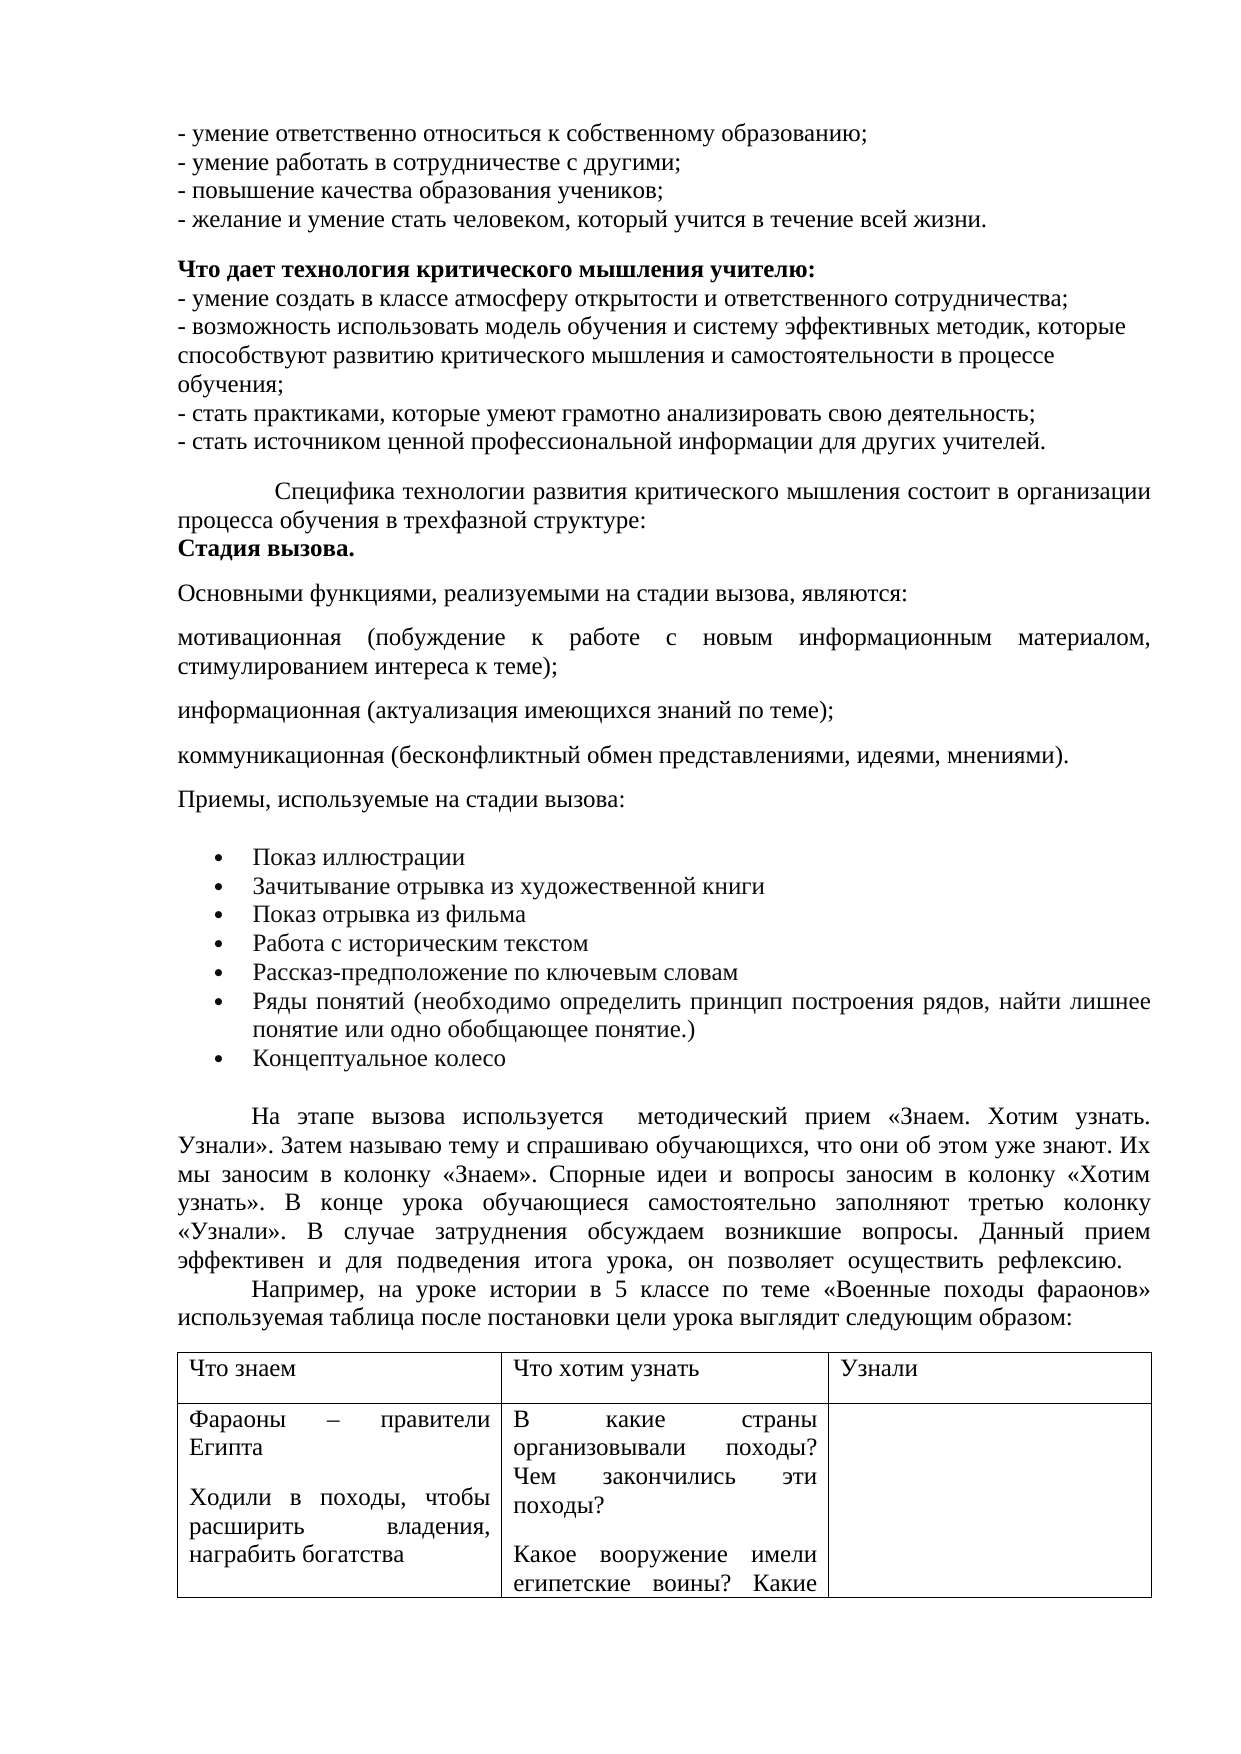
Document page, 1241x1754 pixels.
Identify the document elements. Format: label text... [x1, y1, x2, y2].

text информационная (актуализация имеющихся знаний по теме); [177, 695, 1152, 724]
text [177, 118, 1152, 233]
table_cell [178, 1404, 501, 1597]
text Специфика технологии развития критического мышления состоит в организации процесса обучения в трехфазной структуре: [177, 476, 1152, 533]
list Ряды понятий (необходимо определить принцип построения рядов, найти лишнее понятие или одно обобщающее понятие.) [215, 986, 1152, 1043]
list Показ иллюстрации [215, 842, 1152, 871]
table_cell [502, 1404, 828, 1597]
list Рассказ-предположение по ключевым словам [215, 957, 1152, 986]
text коммуникационная (бесконфликтный обмен представлениями, идеями, мнениями). [177, 740, 1152, 768]
text Что дает технология критического мышления учителю: - умение создать в классе атмосферу открытости и ответственного сотрудничества; - возможность использовать модель обучения и систему эффективных методик, которые способствуют развитию критического мышления и самостоятельности в процессе обучения; - стать практиками, которые умеют грамотно анализировать свою деятельность; - стать источником ценной профессиональной информации для других учителей. [177, 254, 1152, 455]
list Показ отрывка из фильма [215, 899, 1152, 928]
table_header Что знаем [178, 1353, 501, 1403]
text Стадия вызова. [177, 533, 1152, 562]
table_cell [829, 1404, 1151, 1597]
text Основными функциями, реализуемыми на стадии вызова, являются: [177, 578, 1152, 607]
list Концептуальное колесо [215, 1043, 1152, 1072]
list Работа с историческим текстом [215, 928, 1152, 957]
list Зачитывание отрывка из художественной книги [215, 871, 1152, 899]
table_header Узнали [829, 1353, 1151, 1403]
text На этапе вызова используется методический прием «Знаем. Хотим узнать. Узнали». Затем называю тему и спрашиваю обучающихся, что они об этом уже знают. Их мы заносим в колонку «Знаем». Спорные идеи и вопросы заносим в колонку «Хотим узнать». В конце урока обучающиеся самостоятельно заполняют третью колонку «Узнали». В случае затруднения обсуждаем возникшие вопросы. Данный прием эффективен и для подведения итога урока, он позволяет осуществить рефлексию. Например, на уроке истории в 5 классе по теме «Военные походы фараонов» используемая таблица после постановки цели урока выглядит следующим образом: [177, 1101, 1152, 1331]
text мотивационная (побуждение к работе с новым информационным материалом, стимулированием интереса к теме); [177, 622, 1152, 680]
table_header Что хотим узнать [502, 1353, 828, 1403]
text Приемы, используемые на стадии вызова: [177, 784, 1152, 813]
